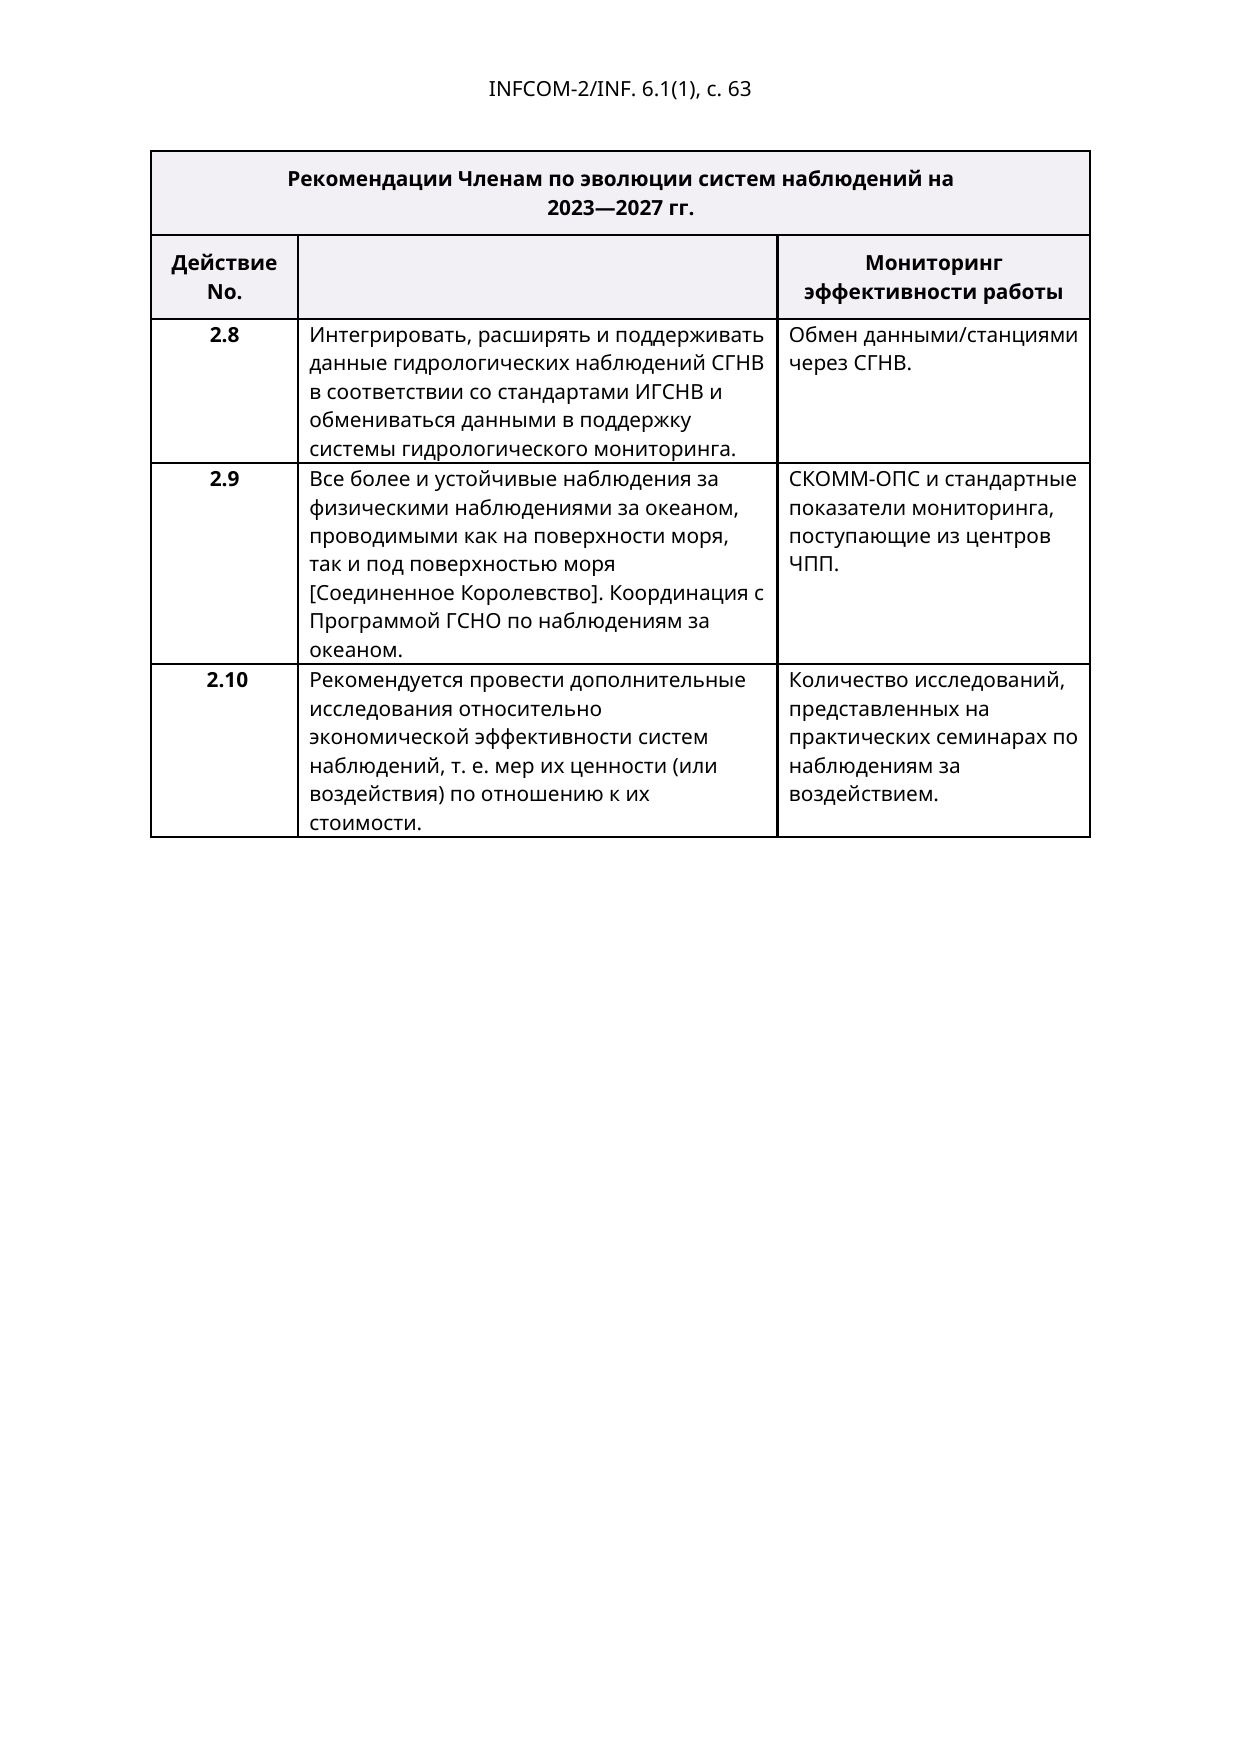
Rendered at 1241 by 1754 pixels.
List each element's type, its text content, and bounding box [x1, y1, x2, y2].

table_cell Действие No. [152, 236, 297, 318]
table_cell Все более и устойчивые наблюдения за физическими наблюдениями за океаном, проводимыми как на поверхности моря, так и под поверхностью моря [Соединенное Королевство]. Координация с Программой ГСНО по наблюдениям за океаном. [299, 464, 776, 663]
table_cell 2.8 [152, 320, 297, 462]
table_cell 2.9 [152, 464, 297, 663]
table_cell [299, 236, 776, 318]
table_cell Мониторинг эффективности работы [779, 236, 1089, 318]
table_cell Количество исследований, представленных на практических семинарах по наблюдениям за воздействием. [779, 665, 1089, 836]
table_cell Рекомендуется провести дополнительные исследования относительно экономической эффективности систем наблюдений, т. е. мер их ценности (или воздействия) по отношению к их стоимости. [299, 665, 776, 836]
table_cell СКОММ-ОПС и стандартные показатели мониторинга, поступающие из центров ЧПП. [779, 464, 1089, 663]
table_cell Интегрировать, расширять и поддерживать данные гидрологических наблюдений СГНВ в соответствии со стандартами ИГСНВ и обмениваться данными в поддержку системы гидрологического мониторинга. [299, 320, 776, 462]
table_header Рекомендации Членам по эволюции систем наблюдений на 2023—2027 гг. [152, 152, 1089, 234]
table_cell Обмен данными/станциями через СГНВ. [779, 320, 1089, 462]
table_cell 2.10 [152, 665, 297, 836]
